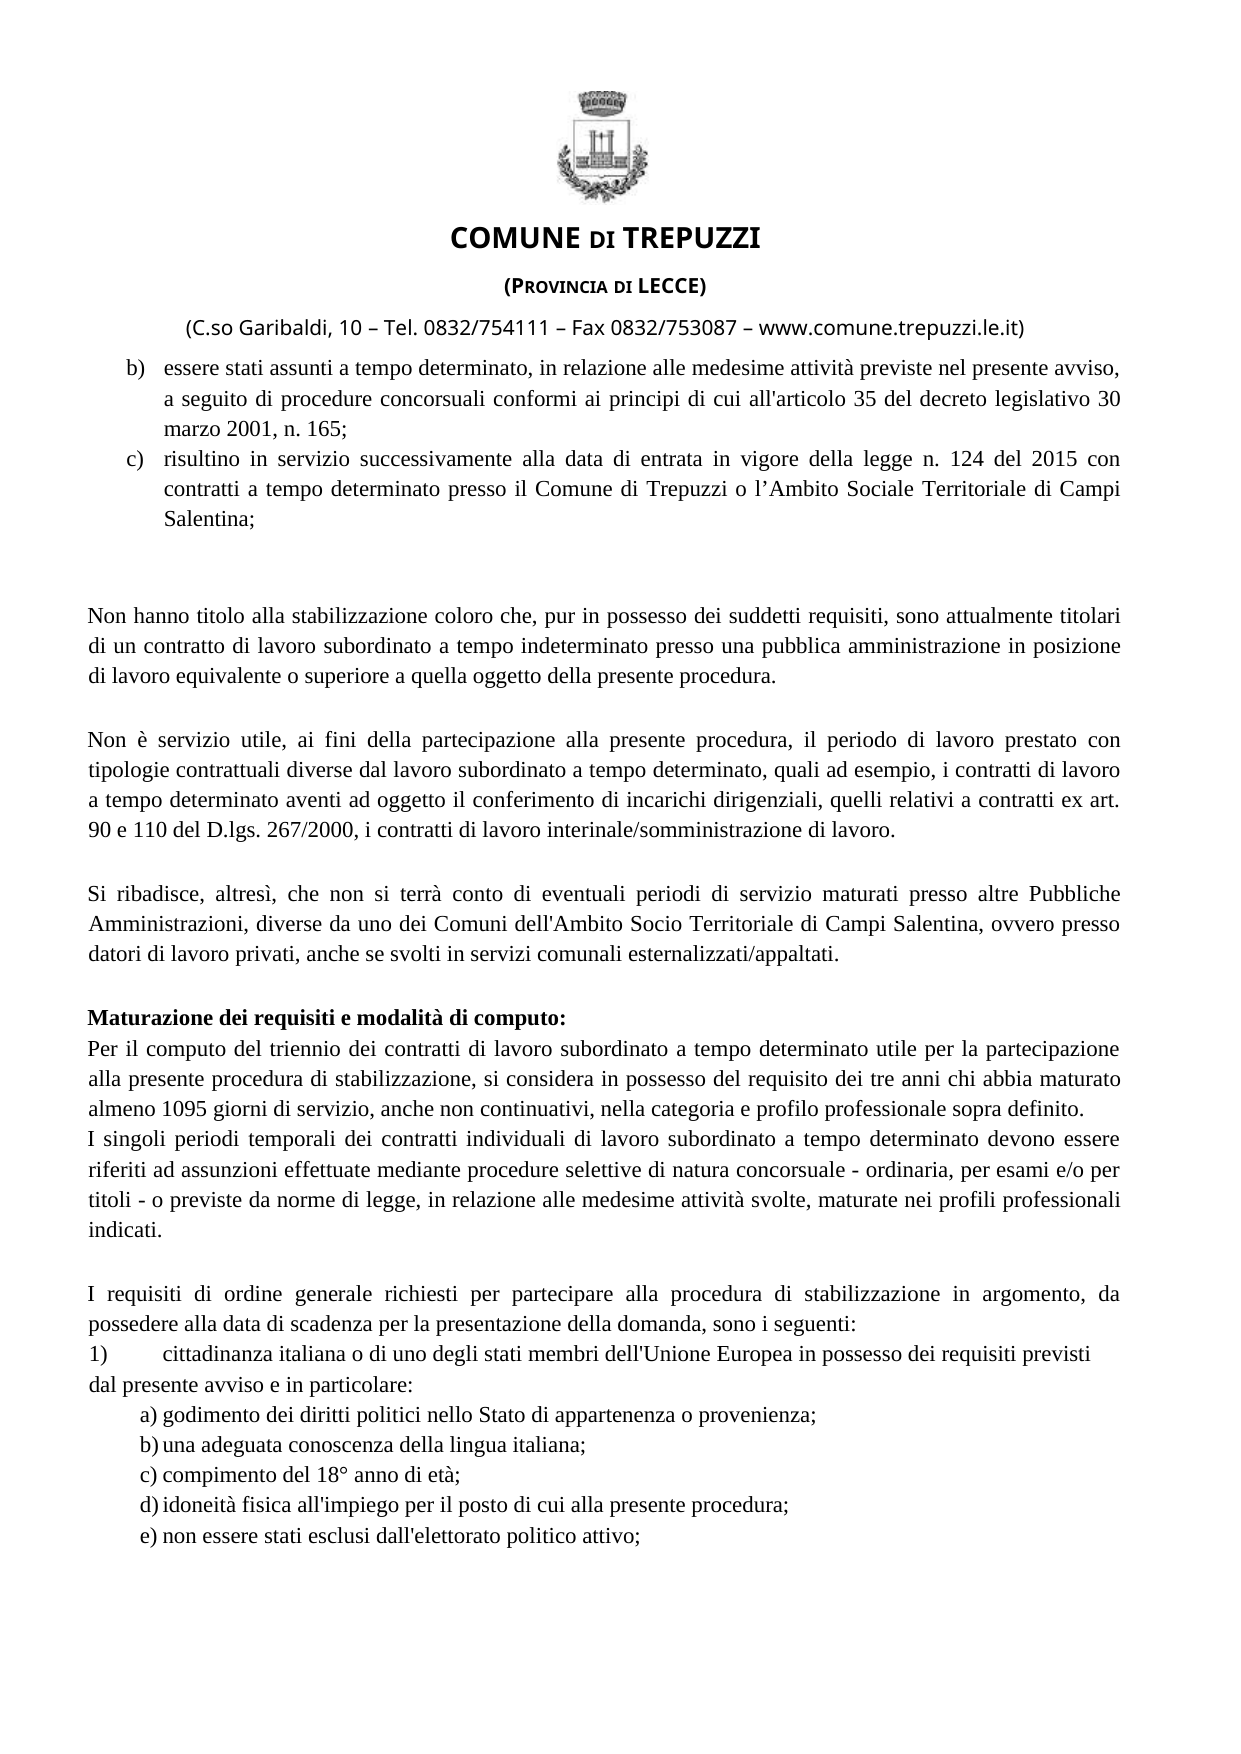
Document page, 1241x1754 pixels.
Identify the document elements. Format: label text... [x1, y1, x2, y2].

list non essere stati esclusi dall'elettorato politico attivo; [139, 1522, 1122, 1548]
text I singoli periodi temporali dei contratti individuali di lavoro subordinato a tempo determinato devono essere riferiti ad assunzioni effettuate mediante procedure selettive di natura concorsuale - ordinaria, per esami e/o per titoli - o previste da norme di legge, in relazione alle medesime attività svolte, maturate nei profili professionali indicati. [87, 1126, 1122, 1242]
text Maturazione dei requisiti e modalità di computo: [87, 1004, 1122, 1030]
text Si ribadisce, altresì, che non si terrà conto di eventuali periodi di servizio maturati presso altre Pubbliche Amministrazioni, diverse da uno dei Comuni dell'Ambito Socio Territoriale di Campi Salentina, ovvero presso datori di lavoro privati, anche se svolti in servizi comunali esternalizzati/appaltati. [87, 880, 1122, 967]
list cittadinanza italiana o di uno degli stati membri dell'Unione Europea in possesso dei requisiti previsti dal presente avviso e in particolare: [88, 1340, 1122, 1397]
list idoneità fisica all'impiego per il posto di cui alla presente procedura; [139, 1491, 1122, 1518]
text Non hanno titolo alla stabilizzazione coloro che, pur in possesso dei suddetti requisiti, sono attualmente titolari di un contratto di lavoro subordinato a tempo indeterminato presso una pubblica amministrazione in posizione di lavoro equivalente o superiore a quella oggetto della presente procedura. [87, 602, 1122, 689]
list risultino in servizio successivamente alla data di entrata in vigore della legge n. 124 del 2015 con contratti a tempo determinato presso il Comune di Trepuzzi o l’Ambito Sociale Territoriale di Campi Salentina; [126, 445, 1122, 532]
list godimento dei diritti politici nello Stato di appartenenza o provenienza; [139, 1401, 1122, 1427]
list una adeguata conoscenza della lingua italiana; [139, 1431, 1122, 1457]
text Non è servizio utile, ai fini della partecipazione alla presente procedura, il periodo di lavoro prestato con tipologie contrattuali diverse dal lavoro subordinato a tempo determinato, quali ad esempio, i contratti di lavoro a tempo determinato aventi ad oggetto il conferimento di incarichi dirigenziali, quelli relativi a contratti ex art. 90 e 110 del D.lgs. 267/2000, i contratti di lavoro interinale/somministrazione di lavoro. [87, 726, 1122, 843]
list compimento del 18° anno di età; [139, 1461, 1122, 1488]
list essere stati assunti a tempo determinato, in relazione alle medesime attività previste nel presente avviso, a seguito di procedure concorsuali conformi ai principi di cui all'articolo 35 del decreto legislativo 30 marzo 2001, n. 165; [126, 354, 1122, 441]
text I requisiti di ordine generale richiesti per partecipare alla procedura di stabilizzazione in argomento, da possedere alla data di scadenza per la presentazione della domanda, sono i seguenti: [87, 1280, 1122, 1336]
text Per il computo del triennio dei contratti di lavoro subordinato a tempo determinato utile per la partecipazione alla presente procedura di stabilizzazione, si considera in possesso del requisito dei tre anni chi abbia maturato almeno 1095 giorni di servizio, anche non continuativi, nella categoria e profilo professionale sopra definito. [87, 1034, 1122, 1121]
